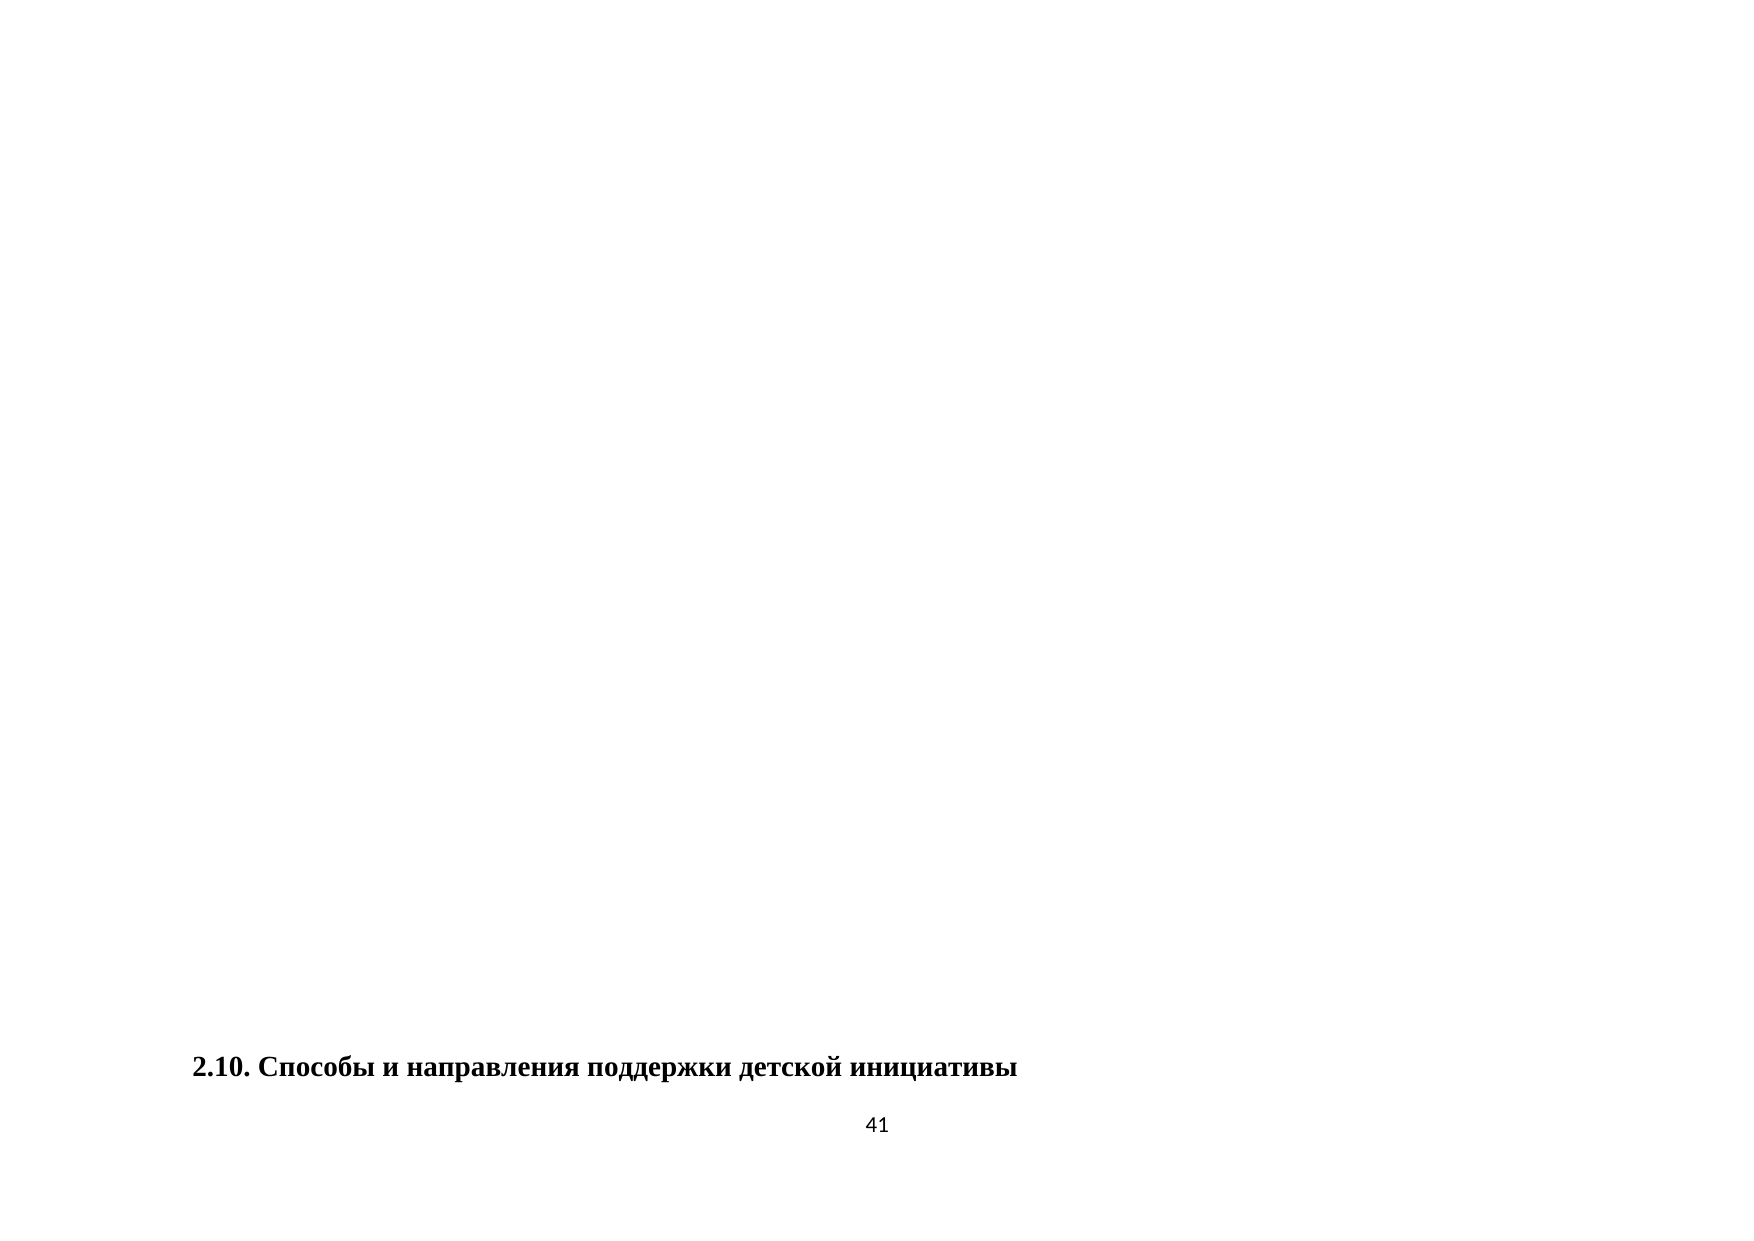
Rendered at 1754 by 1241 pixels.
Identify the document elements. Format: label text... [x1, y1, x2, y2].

text 2.10. Способы и направления поддержки детской инициативы [118, 1049, 1636, 1083]
